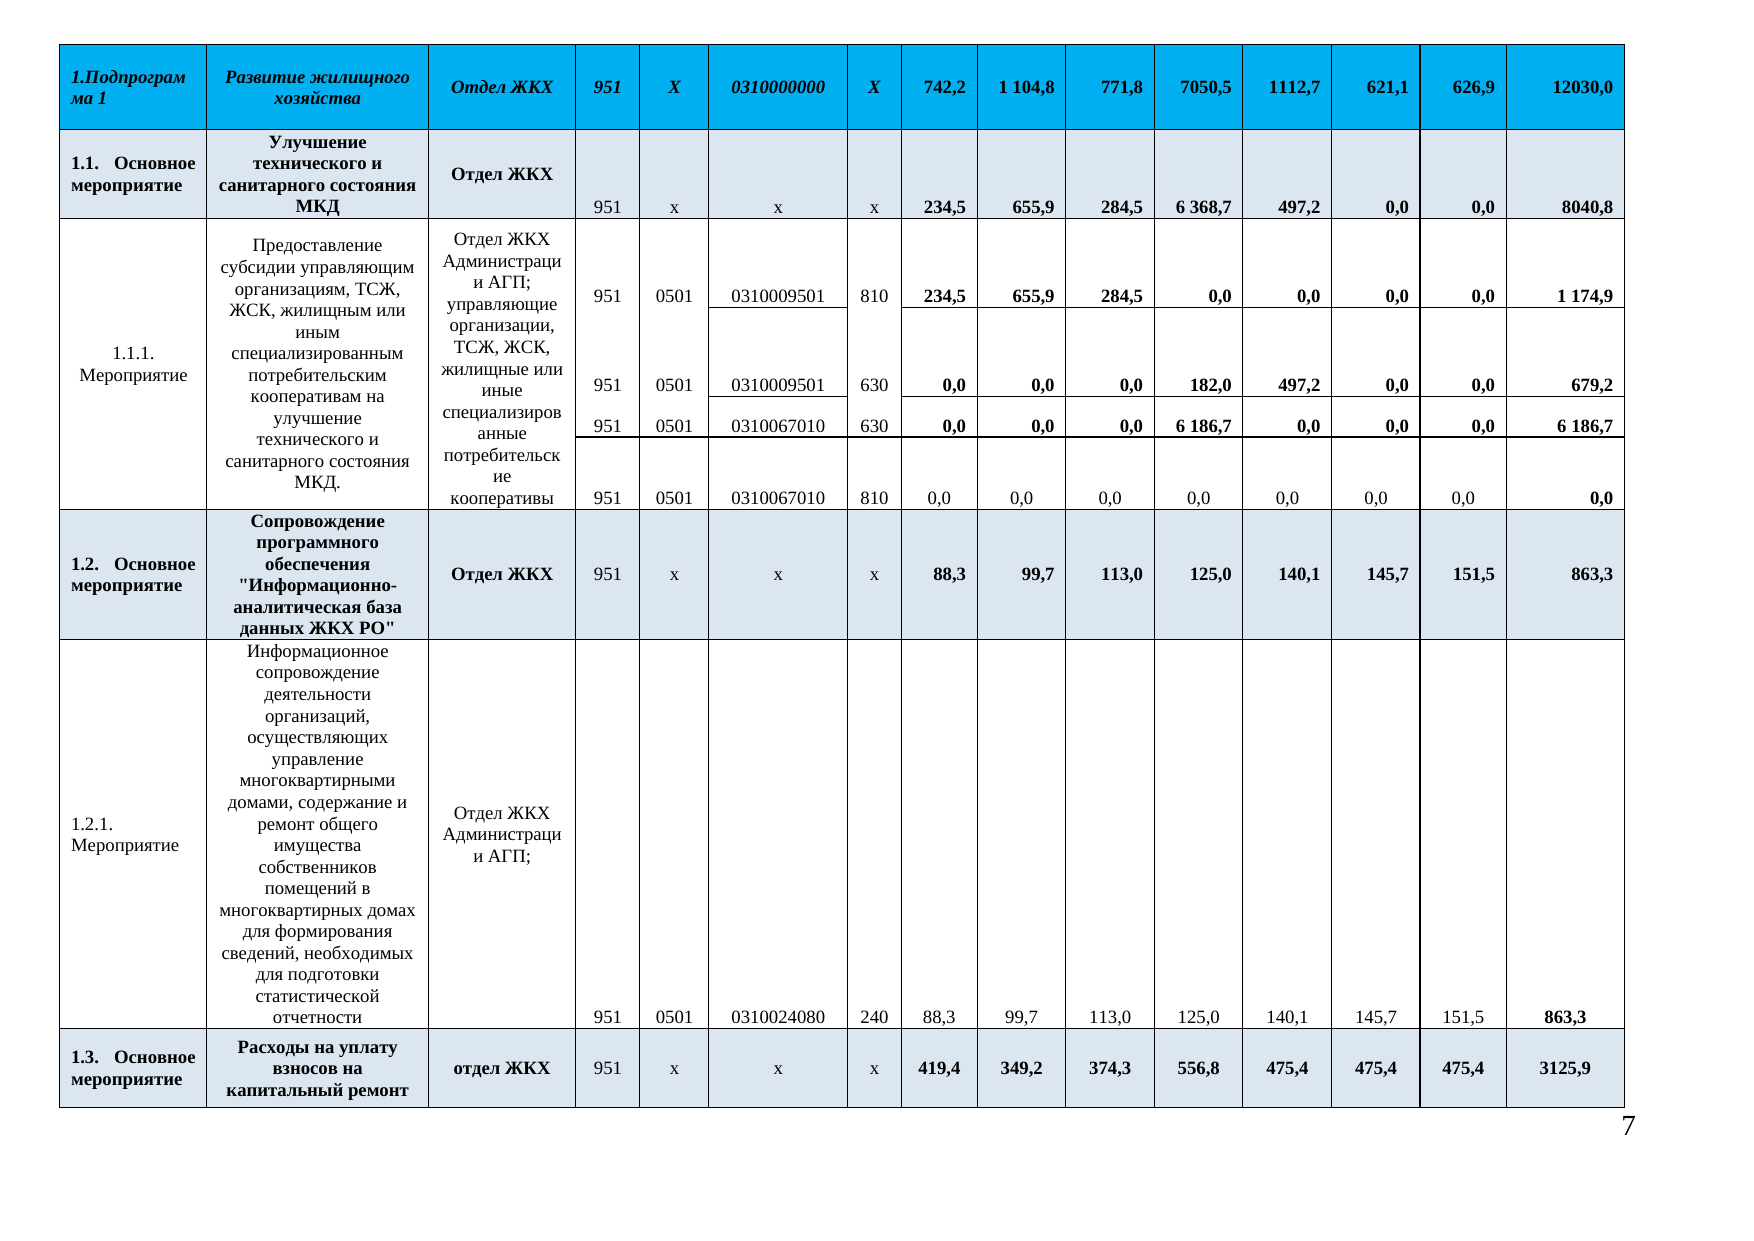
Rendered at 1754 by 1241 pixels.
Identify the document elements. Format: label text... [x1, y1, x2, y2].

table_cell 140,1 [1243, 510, 1331, 639]
table_cell 475,4 [1332, 1029, 1419, 1107]
table_cell 6 186,7 [1507, 397, 1624, 436]
table_cell 140,1 [1243, 640, 1331, 1028]
table_cell 88,3 [902, 640, 977, 1028]
table_cell Отдел ЖКХ [429, 510, 575, 639]
table_cell 951 [576, 396, 639, 436]
table_cell Х [640, 45, 708, 129]
table_cell 99,7 [978, 510, 1065, 639]
table_cell 145,7 [1332, 510, 1419, 639]
table_cell 0,0 [1155, 438, 1242, 508]
table_cell 771,8 [1066, 45, 1154, 129]
table_cell Отдел ЖКХ [429, 45, 575, 129]
table_cell 12030,0 [1507, 45, 1624, 129]
table_cell 655,9 [978, 219, 1065, 307]
table_cell 951 [576, 45, 639, 129]
table_cell 1112,7 [1243, 45, 1331, 129]
table_cell 1.Подпрограмма 1 [60, 45, 206, 129]
table_cell 951 [576, 219, 639, 307]
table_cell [60, 1029, 206, 1107]
table_cell 951 [576, 307, 639, 396]
table_cell 1 104,8 [978, 45, 1065, 129]
table_cell 0,0 [1332, 130, 1419, 218]
table_cell 7050,5 [1155, 45, 1242, 129]
table_cell 1.2. Основное мероприятие [60, 510, 206, 639]
table_cell 99,7 [978, 640, 1065, 1028]
table_cell 1.1. Основное мероприятие [60, 130, 206, 218]
table_cell 0,0 [1243, 397, 1331, 436]
table_cell 679,2 [1507, 308, 1624, 396]
table_cell Улучшение технического и санитарного состояния МКД [207, 130, 428, 218]
table_cell 0,0 [1332, 308, 1419, 396]
table_cell 630 [848, 396, 901, 436]
table_cell 151,5 [1421, 510, 1506, 639]
table_cell 0,0 [902, 397, 977, 436]
table_cell 0,0 [1421, 219, 1506, 307]
table_cell 742,2 [902, 45, 977, 129]
table_cell 0310009501 [709, 308, 847, 396]
table_cell 0,0 [1332, 438, 1419, 508]
table_cell 0,0 [1507, 438, 1624, 508]
table_cell 284,5 [1066, 219, 1154, 307]
table_cell 182,0 [1155, 308, 1242, 396]
table_cell 125,0 [1155, 510, 1242, 639]
table_cell 0,0 [978, 308, 1065, 396]
table_cell 0,0 [1421, 308, 1506, 396]
table_cell 419,4 [902, 1029, 977, 1107]
table_cell Сопровождение программного обеспечения "Информационно-аналитическая база данных ЖКХ РО" [207, 510, 428, 639]
table_cell 1 174,9 [1507, 219, 1624, 307]
table_cell 951 [576, 438, 639, 508]
table_cell 0,0 [1421, 397, 1506, 436]
table_cell 0,0 [902, 438, 977, 508]
table_cell 863,3 [1507, 640, 1624, 1028]
table_cell 0501 [640, 307, 708, 396]
table_cell 621,1 [1332, 45, 1419, 129]
table_cell Информационное сопровождение деятельности организаций, осуществляющих управление многоквартирными домами, содержание и ремонт общего имущества собственников помещений в многоквартирных домах для формирования сведений, необходимых для подготовки статистической отчетности [207, 640, 428, 1028]
table_cell 810 [848, 438, 901, 508]
table_cell 0310024080 [709, 640, 847, 1028]
table_cell Отдел ЖКХ [429, 130, 575, 218]
table_cell х [640, 510, 708, 639]
table_cell 0501 [640, 438, 708, 508]
table_cell 0501 [640, 396, 708, 436]
table_cell 810 [848, 219, 901, 307]
table_cell 951 [576, 130, 639, 218]
table_cell 0,0 [1243, 219, 1331, 307]
table_cell 0,0 [1421, 130, 1506, 218]
table_cell 0,0 [1332, 219, 1419, 307]
table_cell 113,0 [1066, 510, 1154, 639]
table_cell 88,3 [902, 510, 977, 639]
table_cell 234,5 [902, 130, 977, 218]
table_cell 475,4 [1421, 1029, 1506, 1107]
table_cell 0,0 [978, 397, 1065, 436]
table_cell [207, 1029, 428, 1107]
table_cell 284,5 [1066, 130, 1154, 218]
table_cell 1.1.1. Мероприятие [60, 219, 206, 508]
table_cell 0,0 [1066, 397, 1154, 436]
table_cell 0501 [640, 219, 708, 307]
table_cell 6 186,7 [1155, 397, 1242, 436]
table_cell х [709, 510, 847, 639]
table_cell 0310009501 [709, 219, 847, 307]
table_cell 0,0 [1066, 308, 1154, 396]
table_cell 6 368,7 [1155, 130, 1242, 218]
table_cell 125,0 [1155, 640, 1242, 1028]
table_cell 240 [848, 640, 901, 1028]
table_cell 951 [576, 510, 639, 639]
table_cell 0,0 [1332, 397, 1419, 436]
table_cell 113,0 [1066, 640, 1154, 1028]
table_cell х [640, 130, 708, 218]
table_cell 951 [576, 640, 639, 1028]
table_cell 3125,9 [1507, 1029, 1624, 1107]
table_cell 626,9 [1421, 45, 1506, 129]
table_cell 145,7 [1332, 640, 1419, 1028]
table_cell х [848, 510, 901, 639]
table_cell х [709, 130, 847, 218]
table_cell 0,0 [1421, 438, 1506, 508]
table_cell 951 [576, 1029, 639, 1107]
table_cell 0,0 [1155, 219, 1242, 307]
table_cell 497,2 [1243, 308, 1331, 396]
table_cell х [709, 1029, 847, 1107]
table_cell 0,0 [1243, 438, 1331, 508]
table_cell 475,4 [1243, 1029, 1331, 1107]
table_cell 0310067010 [709, 397, 847, 436]
table_cell 349,2 [978, 1029, 1065, 1107]
table_cell 0310000000 [709, 45, 847, 129]
table_cell 863,3 [1507, 510, 1624, 639]
table_cell 0,0 [1066, 438, 1154, 508]
table_cell 0501 [640, 640, 708, 1028]
table_cell 497,2 [1243, 130, 1331, 218]
table_cell 0310067010 [709, 438, 847, 508]
table_cell 655,9 [978, 130, 1065, 218]
table_cell Развитие жилищного хозяйства [207, 45, 428, 129]
table_cell 0,0 [902, 308, 977, 396]
table_cell 8040,8 [1507, 130, 1624, 218]
table_cell Отдел ЖКХ Администрации АГП; управляющие организации, ТСЖ, ЖСК, жилищные или иные специализированные потребительские кооперативы [429, 219, 575, 508]
table_cell х [848, 130, 901, 218]
table_cell 234,5 [902, 219, 977, 307]
table_cell 374,3 [1066, 1029, 1154, 1107]
table_cell х [640, 1029, 708, 1107]
table_cell 630 [848, 307, 901, 396]
table_cell отдел ЖКХ [429, 1029, 575, 1107]
table_cell 151,5 [1421, 640, 1506, 1028]
table_cell Х [848, 45, 901, 129]
table_cell х [848, 1029, 901, 1107]
table_cell 1.2.1. Мероприятие [60, 640, 206, 1028]
table_cell 556,8 [1155, 1029, 1242, 1107]
table_cell Предоставление субсидии управляющим организациям, ТСЖ, ЖСК, жилищным или иным специализированным потребительским кооперативам на улучшение технического и санитарного состояния МКД. [207, 219, 428, 508]
table_cell Отдел ЖКХ Администрации АГП; [429, 640, 575, 1028]
table_cell 0,0 [978, 438, 1065, 508]
